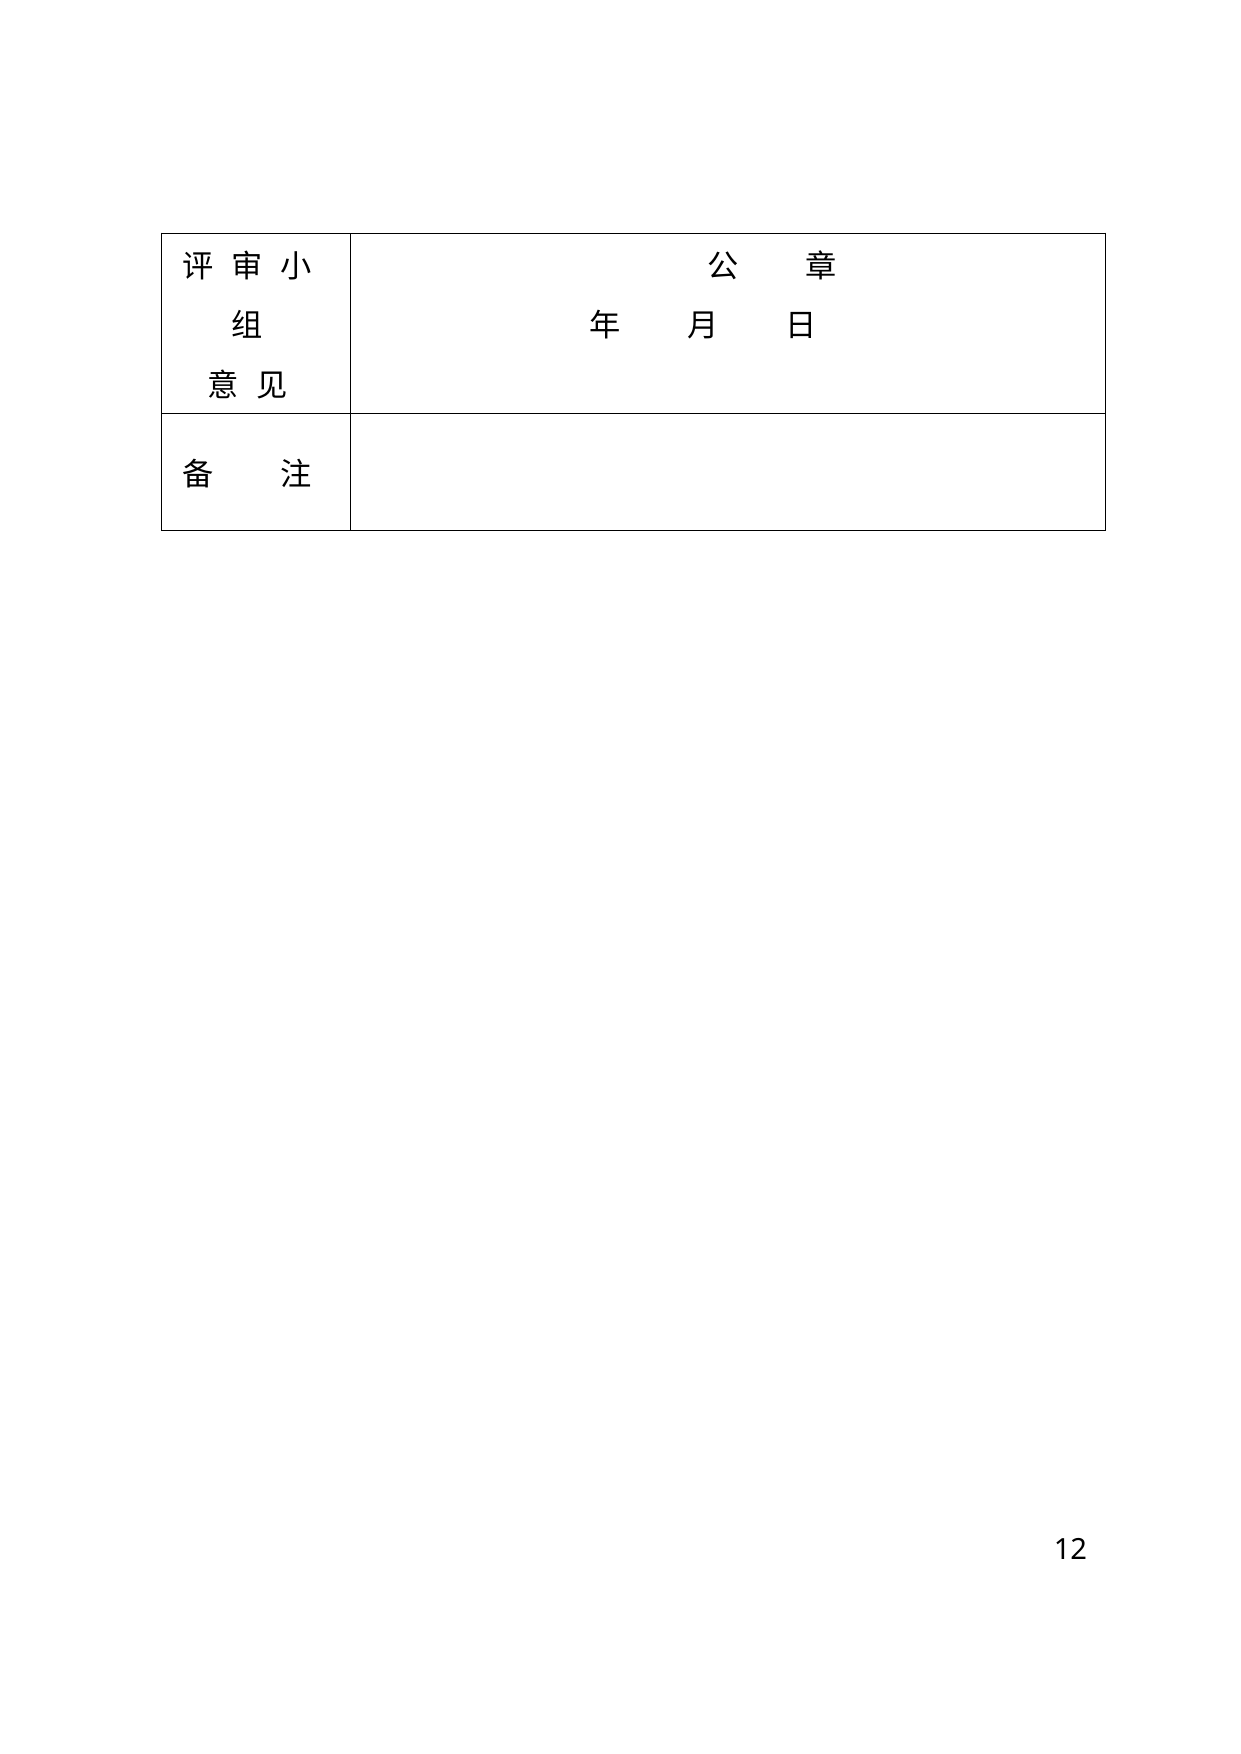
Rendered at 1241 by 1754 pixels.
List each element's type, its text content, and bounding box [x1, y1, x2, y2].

table_cell [351, 414, 1105, 530]
table_cell 公 章 年 月 日 [351, 234, 1105, 412]
table_cell 民进省委 课题 评审小组 意见 [162, 234, 350, 412]
table_cell 备 注 [162, 414, 350, 530]
